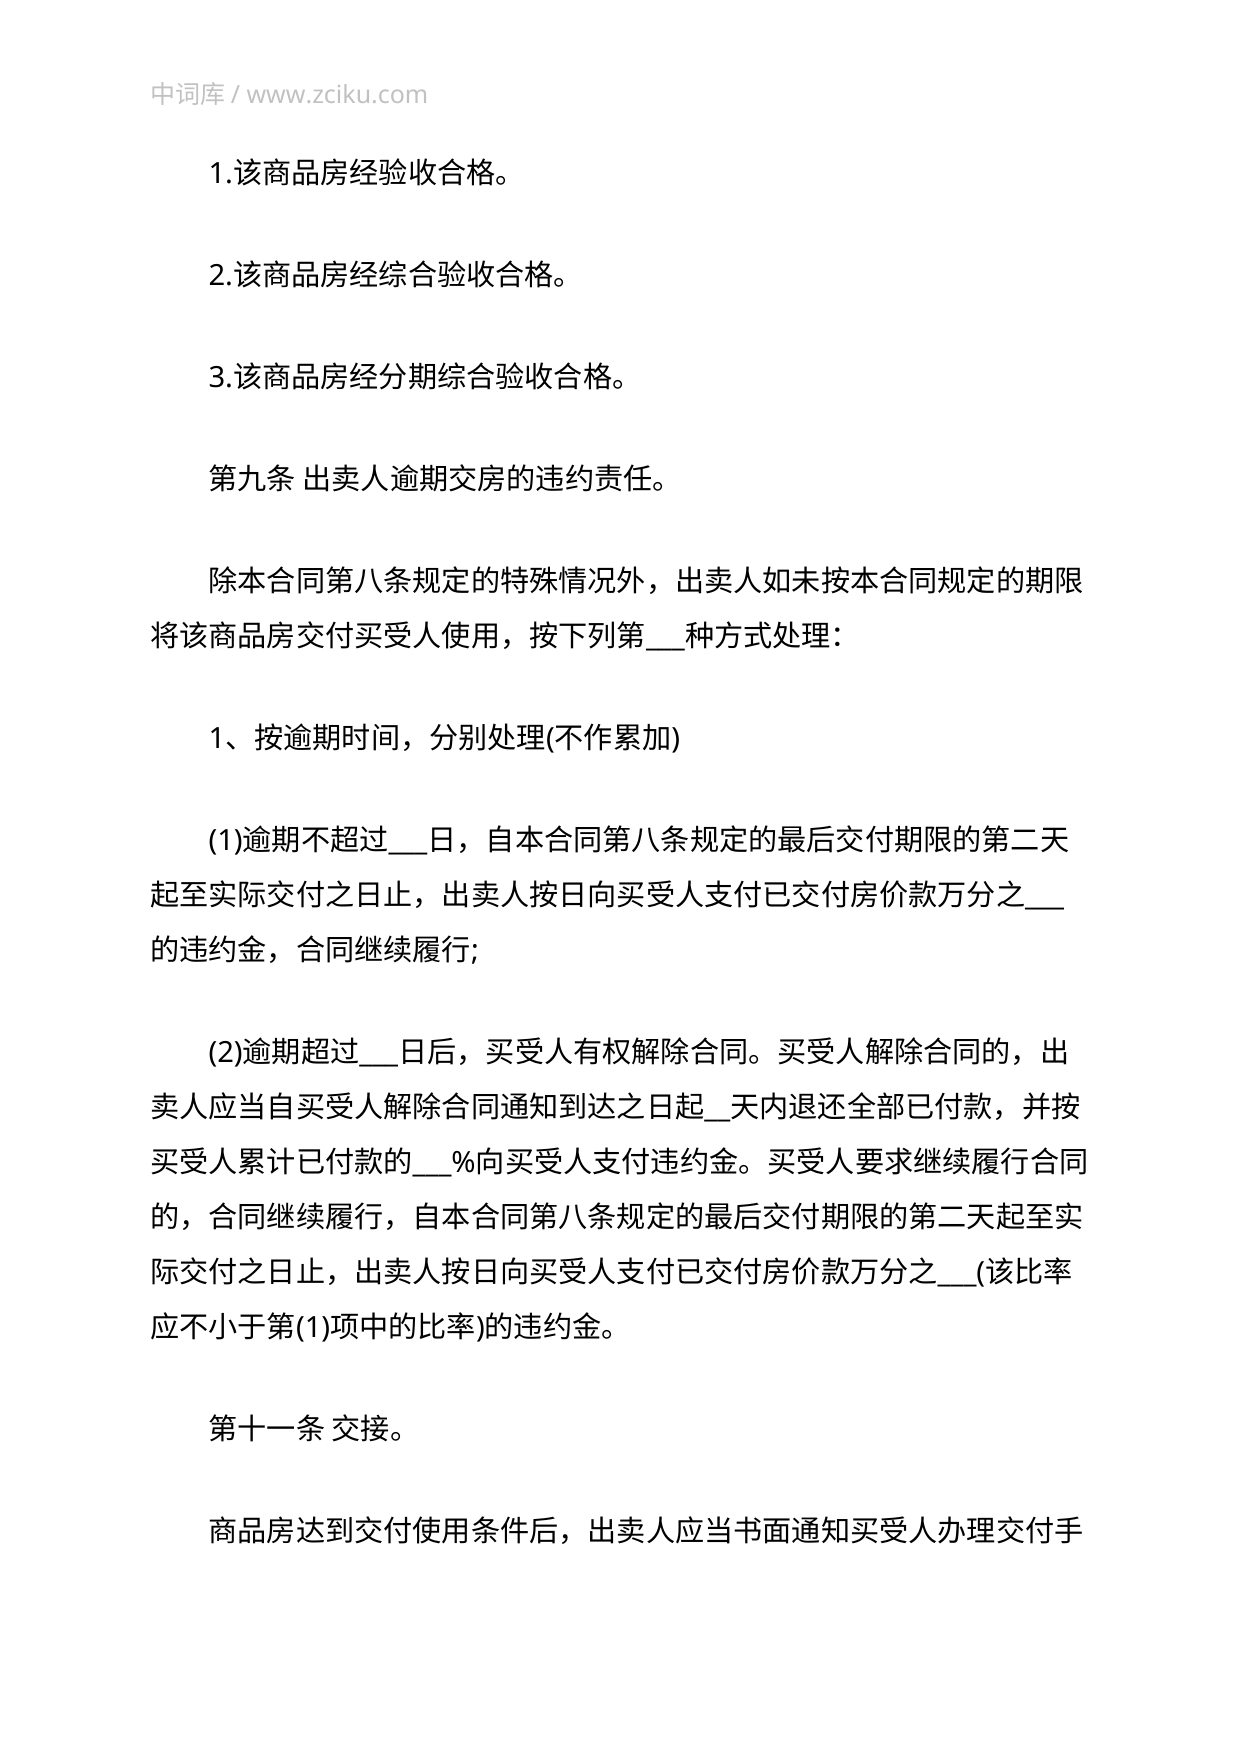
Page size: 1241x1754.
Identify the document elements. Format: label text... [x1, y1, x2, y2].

text 除本合同第八条规定的特殊情况外，出卖人如未按本合同规定的期限将该商品房交付买受人使用，按下列第___种方式处理： [150, 558, 1090, 655]
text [150, 1507, 1090, 1549]
text 1、按逾期时间，分别处理(不作累加) [150, 714, 1090, 757]
text 3.该商品房经分期综合验收合格。 [150, 354, 1090, 396]
text 2.该商品房经综合验收合格。 [150, 252, 1090, 294]
text 第十一条 交接。 [150, 1405, 1090, 1448]
text 第九条 出卖人逾期交房的违约责任。 [150, 456, 1090, 498]
text (1)逾期不超过___日，自本合同第八条规定的最后交付期限的第二天起至实际交付之日止，出卖人按日向买受人支付已交付房价款万分之___的违约金，合同继续履行; [150, 817, 1090, 969]
text 1.该商品房经验收合格。 [150, 150, 1090, 192]
text (2)逾期超过___日后，买受人有权解除合同。买受人解除合同的，出卖人应当自买受人解除合同通知到达之日起__天内退还全部已付款，并按买受人累计已付款的___%向买受人支付违约金。买受人要求继续履行合同的，合同继续履行，自本合同第八条规定的最后交付期限的第二天起至实际交付之日止，出卖人按日向买受人支付已交付房价款万分之___(该比率应不小于第(1)项中的比率)的违约金。 [150, 1028, 1090, 1346]
